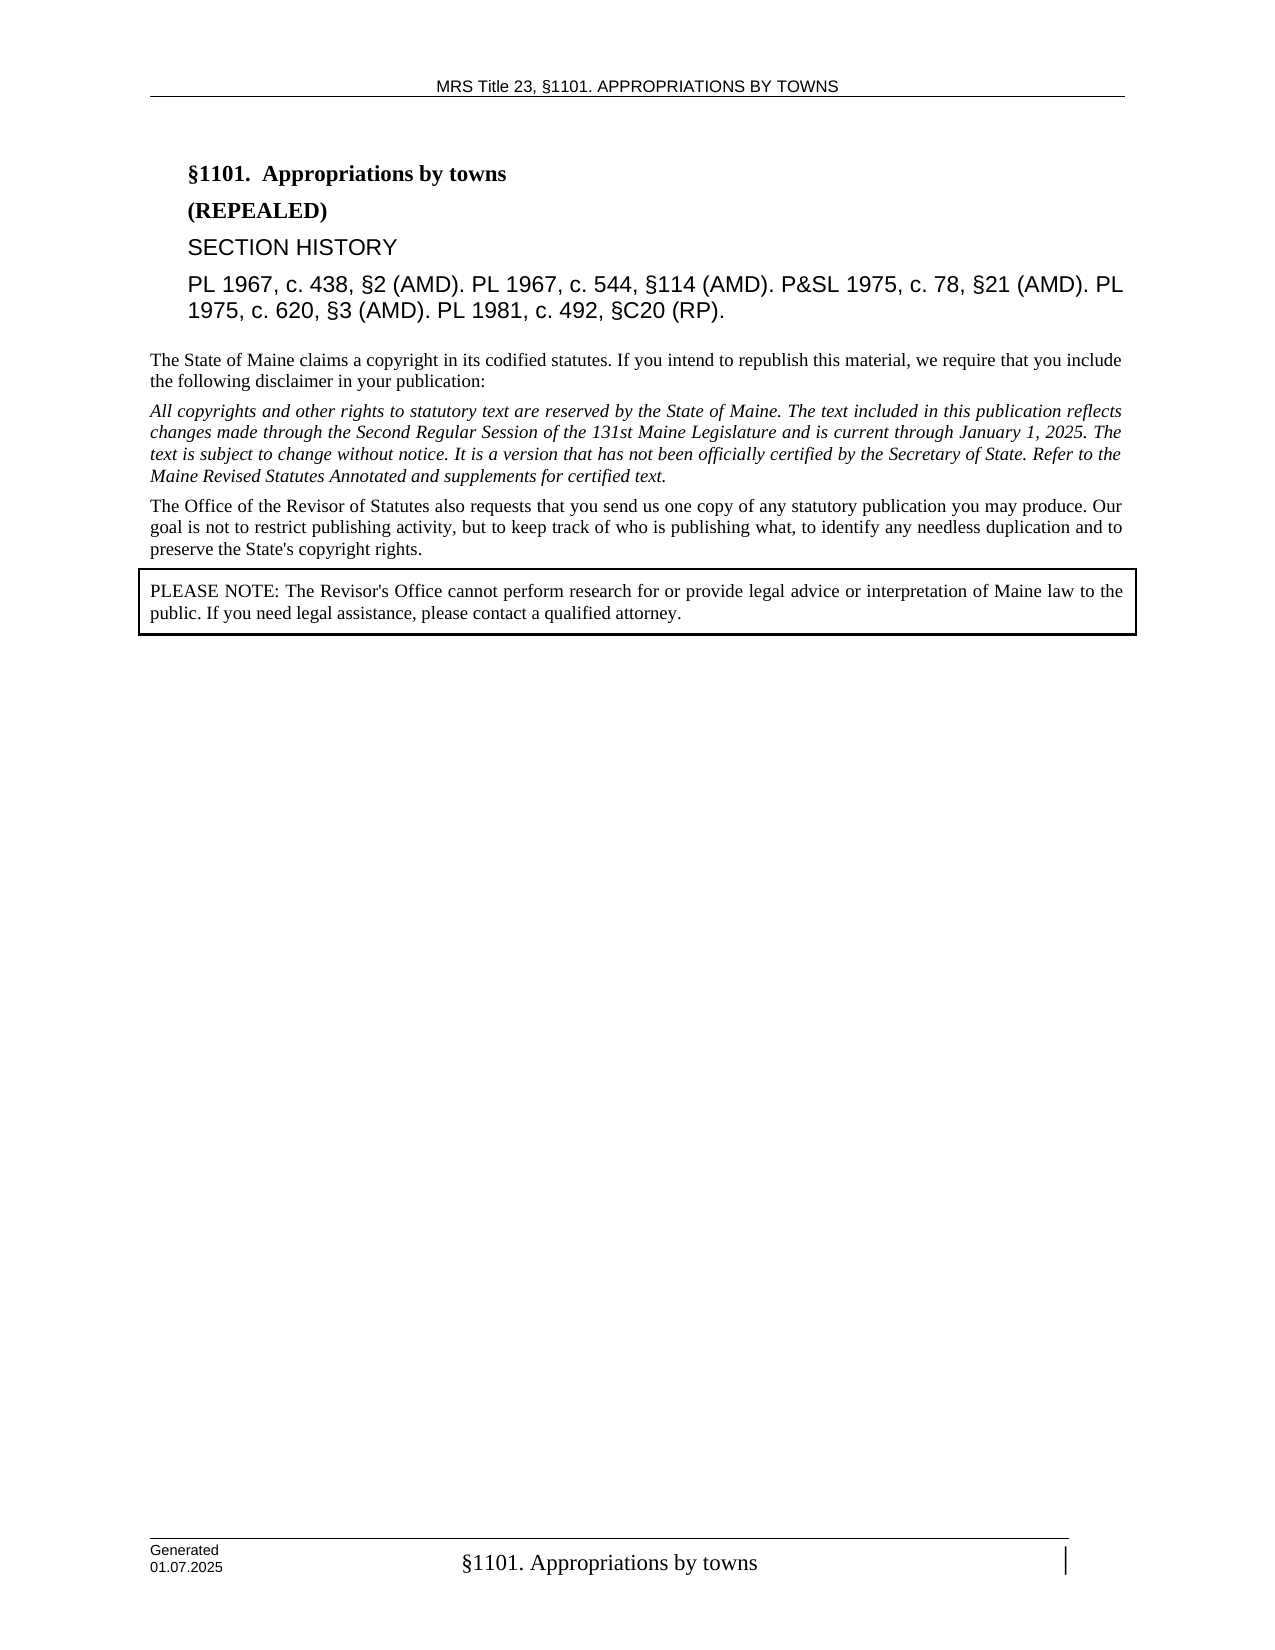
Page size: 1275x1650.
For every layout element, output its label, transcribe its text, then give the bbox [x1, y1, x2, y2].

text PLEASE NOTE: The Revisor's Office cannot perform research for or provide legal advice or interpretation of Maine law to the public. If you need legal assistance, please contact a qualified attorney. [140, 570, 1135, 633]
text SECTION HISTORY [187, 234, 1125, 260]
text (REPEALED) [187, 197, 1125, 223]
text The Office of the Revisor of Statutes also requests that you send us one copy of any statutory publication you may produce. Our goal is not to restrict publishing activity, but to keep track of who is publishing what, to identify any needless duplication and to preserve the State's copyright rights. [150, 494, 1125, 559]
text All copyrights and other rights to statutory text are reserved by the State of Maine. The text included in this publication reflects changes made through the Second Regular Session of the 131st Maine Legislature and is current through January 1, 2025 . The text is subject to change without notice. It is a version that has not been officially certified by the Secretary of State. Refer to the Maine Revised Statutes Annotated and supplements for certified text. [150, 400, 1125, 486]
text The State of Maine claims a copyright in its codified statutes. If you intend to republish this material, we require that you include the following disclaimer in your publication: [150, 348, 1125, 392]
text PL 1967, c. 438, §2 (AMD). PL 1967, c. 544, §114 (AMD). P&SL 1975, c. 78, §21 (AMD). PL 1975, c. 620, §3 (AMD). PL 1981, c. 492, §C20 (RP). [187, 271, 1125, 323]
text §1101. Appropriations by towns [187, 160, 1125, 187]
